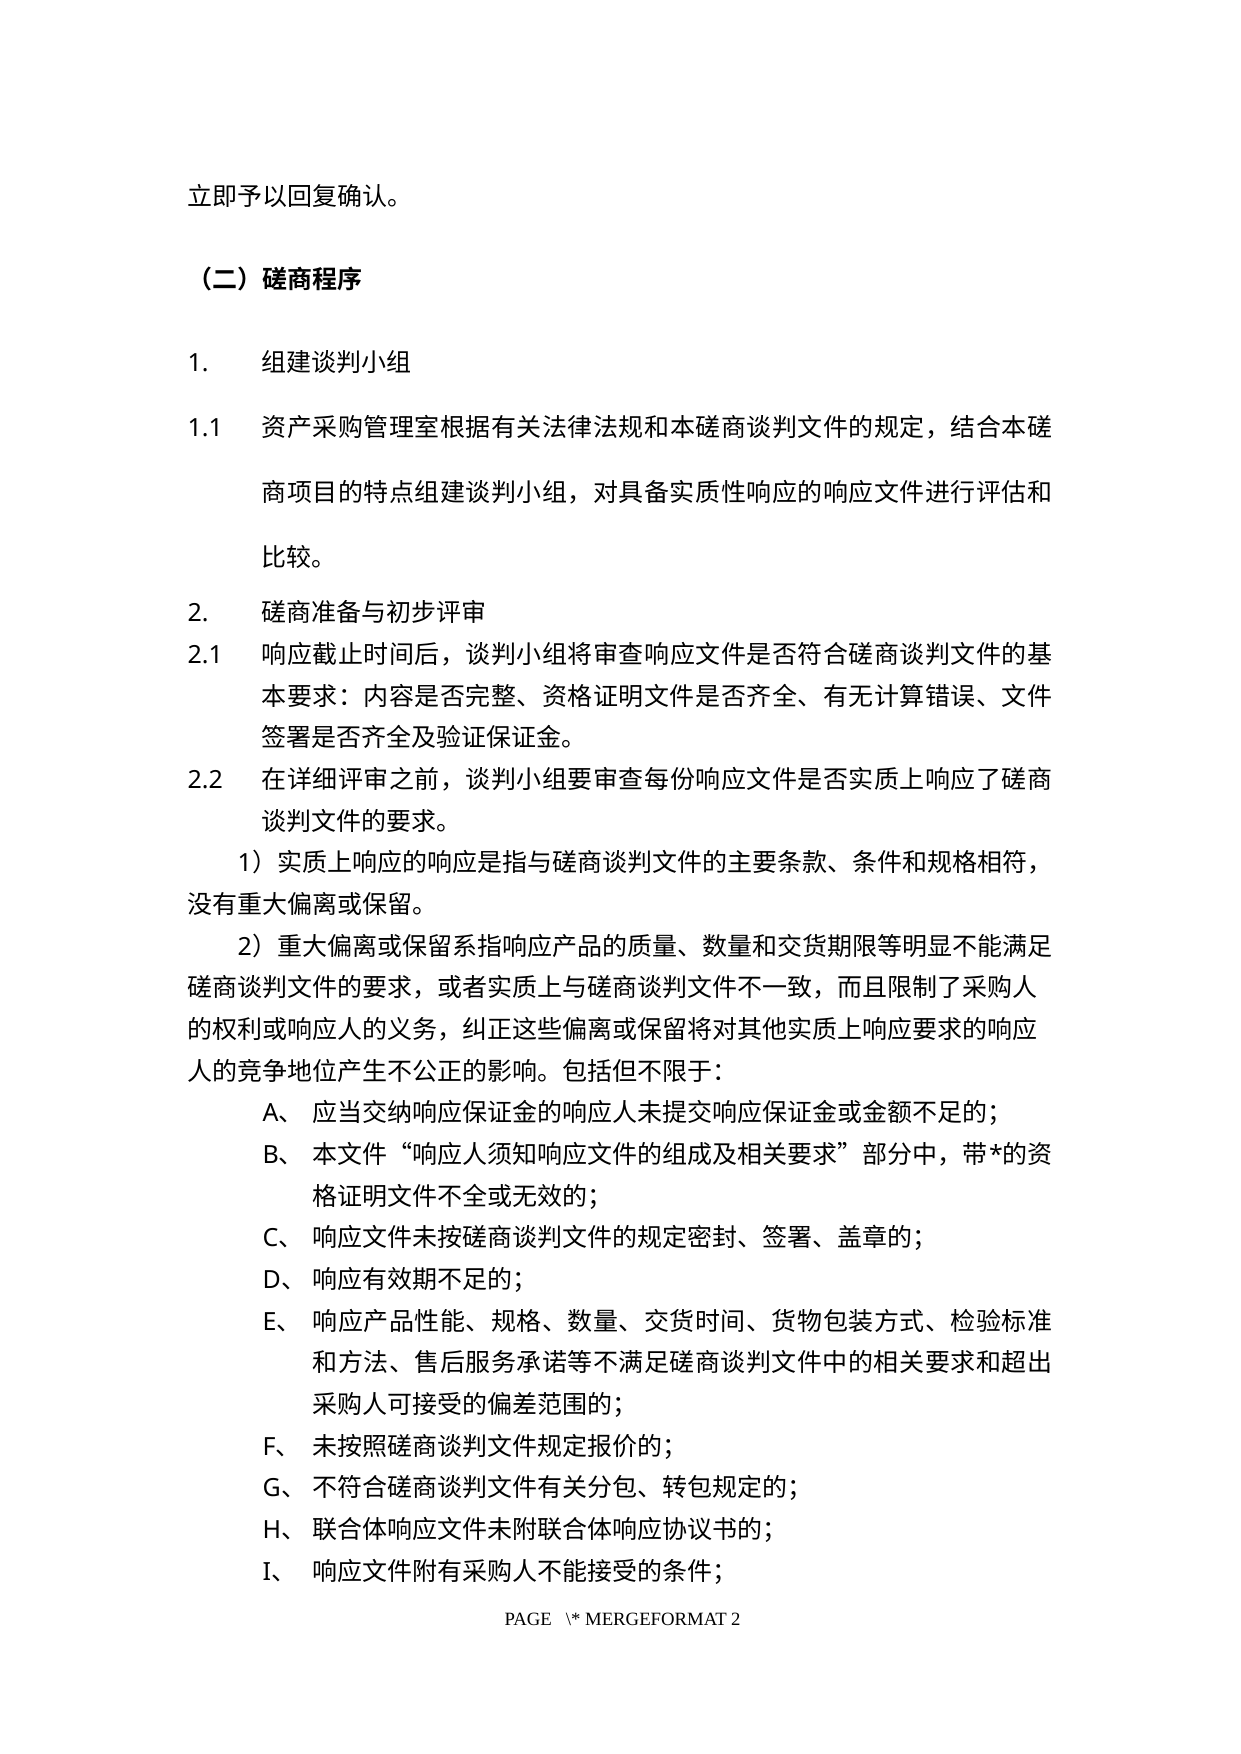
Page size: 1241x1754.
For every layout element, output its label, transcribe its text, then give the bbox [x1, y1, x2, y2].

list 磋商准备与初步评审 [187, 588, 1053, 630]
list 本文件“响应人须知响应文件的组成及相关要求”部分中，带*的资格证明文件不全或无效的； [262, 1130, 1053, 1213]
list 响应截止时间后，谈判小组将审查响应文件是否符合磋商谈判文件的基本要求：内容是否完整、资格证明文件是否齐全、有无计算错误、文件签署是否齐全及验证保证金。 [187, 630, 1053, 755]
list 响应有效期不足的； [262, 1255, 1053, 1297]
text 1）实质上响应的响应是指与磋商谈判文件的主要条款、条件和规格相符，没有重大偏离或保留。 [187, 838, 1053, 922]
list 在详细评审之前，谈判小组要审查每份响应文件是否实质上响应了磋商谈判文件的要求。 [187, 755, 1053, 838]
text （二）磋商程序 [187, 245, 1053, 310]
list 应当交纳响应保证金的响应人未提交响应保证金或金额不足的； [262, 1088, 1053, 1130]
list 响应产品性能、规格、数量、交货时间、货物包装方式、检验标准和方法、售后服务承诺等不满足磋商谈判文件中的相关要求和超出采购人可接受的偏差范围的； [262, 1297, 1053, 1422]
list 不符合磋商谈判文件有关分包、转包规定的； [262, 1463, 1053, 1505]
list 响应文件附有采购人不能接受的条件； [262, 1547, 1053, 1588]
list 资产采购管理室根据有关法律法规和本磋商谈判文件的规定，结合本磋商项目的特点组建谈判小组，对具备实质性响应的响应文件进行评估和比较。 [187, 393, 1053, 588]
list 组建谈判小组 [187, 328, 1053, 393]
list 未按照磋商谈判文件规定报价的； [262, 1422, 1053, 1463]
list 联合体响应文件未附联合体响应协议书的； [262, 1505, 1053, 1547]
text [187, 162, 1053, 227]
list 响应文件未按磋商谈判文件的规定密封、签署、盖章的； [262, 1213, 1053, 1255]
text 2）重大偏离或保留系指响应产品的质量、数量和交货期限等明显不能满足磋商谈判文件的要求，或者实质上与磋商谈判文件不一致，而且限制了采购人的权利或响应人的义务，纠正这些偏离或保留将对其他实质上响应要求的响应人的竞争地位产生不公正的影响。包括但不限于： [187, 922, 1053, 1088]
